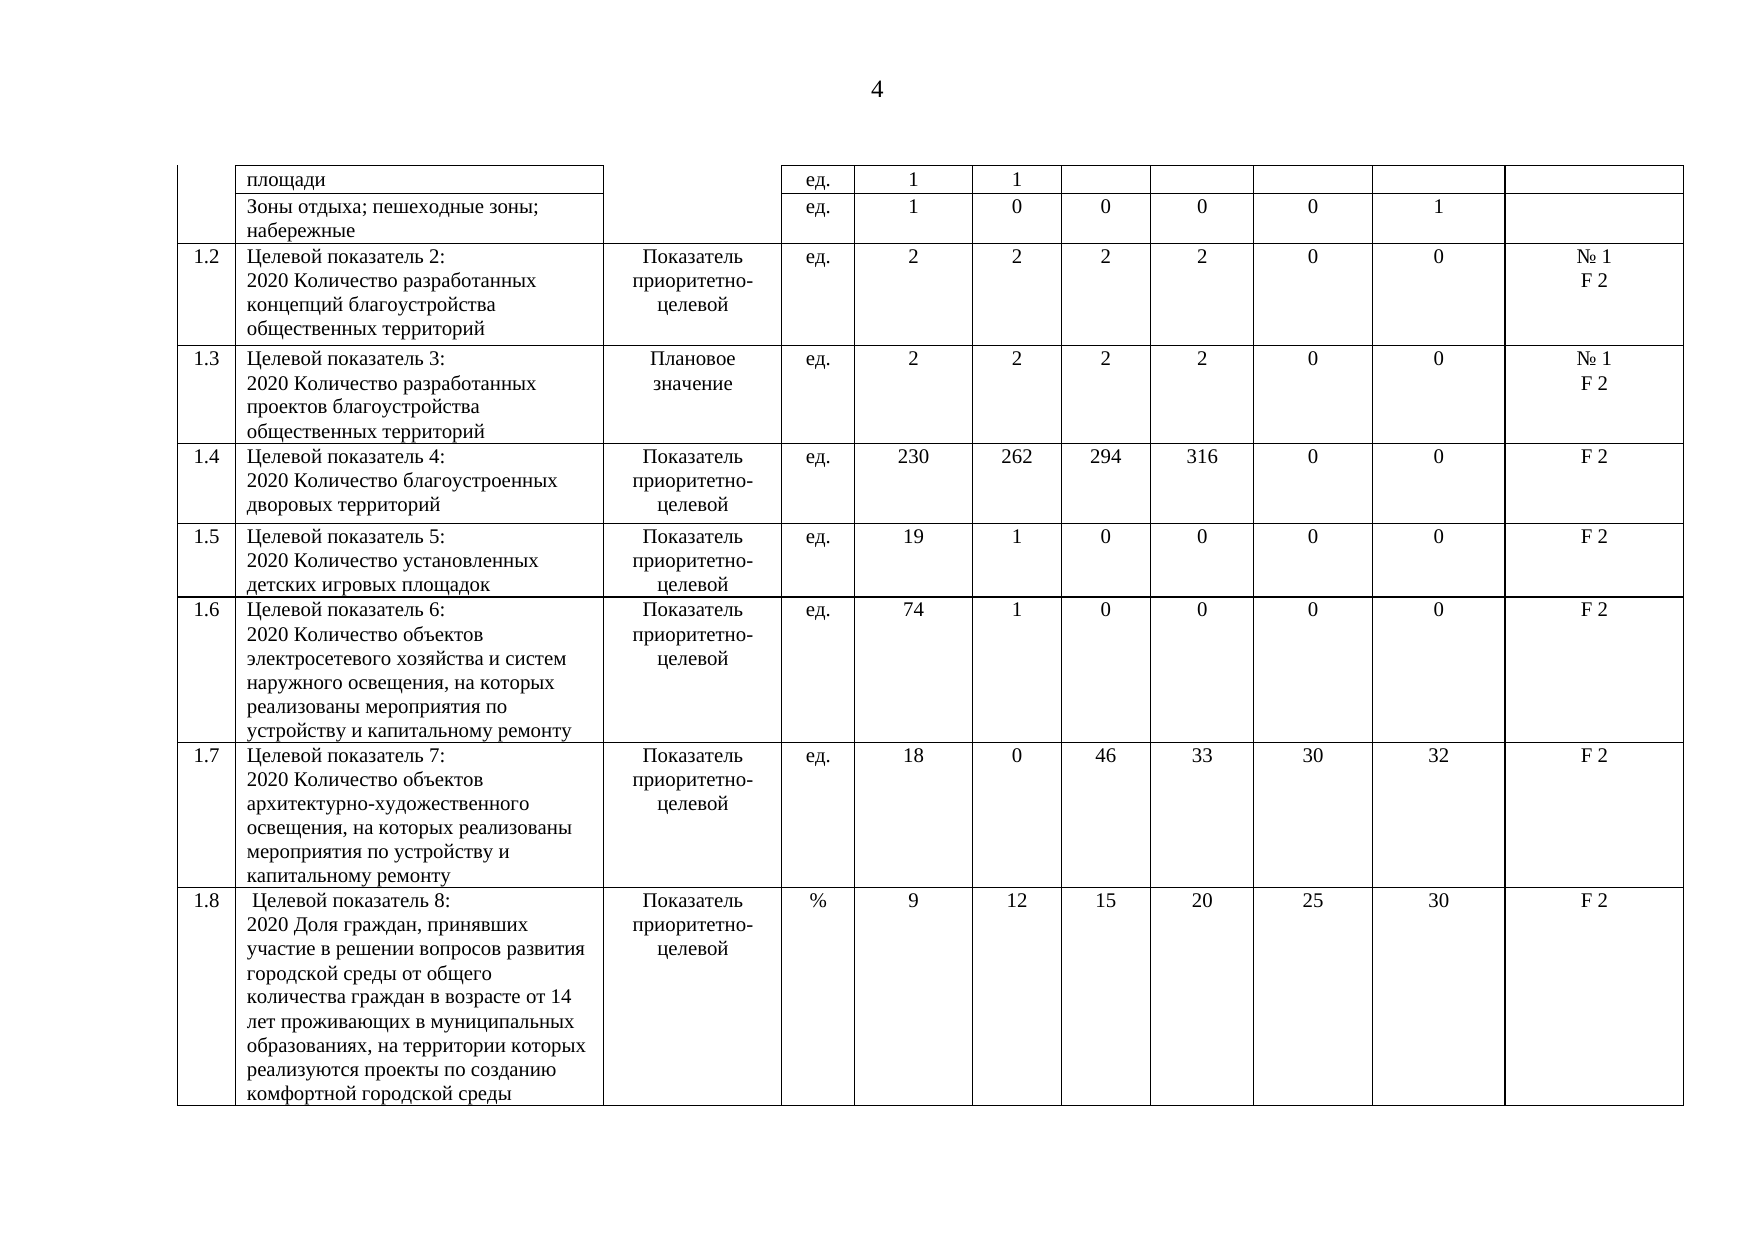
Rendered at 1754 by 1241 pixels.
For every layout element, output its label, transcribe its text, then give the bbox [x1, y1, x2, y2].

table_cell Показатель приоритетно-целевой [604, 598, 781, 742]
table_cell 0 [1254, 444, 1372, 523]
table_cell 25 [1254, 888, 1372, 1105]
table_cell 0 [973, 743, 1061, 887]
table_cell 1.8 [178, 888, 235, 1105]
table_cell ед. [782, 524, 854, 596]
table_cell № 1 F 2 [1506, 346, 1683, 443]
table_cell 2 [855, 346, 972, 443]
table_cell 1 [1373, 194, 1504, 242]
table_cell [1254, 166, 1372, 193]
table_cell 9 [855, 888, 972, 1105]
table_cell Целевой показатель 3: 2020 Количество разработанных проектов благоустройства общественных территорий [236, 346, 603, 443]
table_cell F 2 [1506, 524, 1683, 596]
table_cell 1.7 [178, 743, 235, 887]
table_cell ед. [782, 444, 854, 523]
table_cell Плановое значение [604, 346, 781, 443]
table_cell 0 [1062, 524, 1150, 596]
table_cell Показатель приоритетно-целевой [604, 524, 781, 596]
table_cell Зоны отдыха; пешеходные зоны; набережные [236, 194, 603, 242]
table_cell 0 [1062, 194, 1150, 242]
table_cell 2 [855, 244, 972, 345]
table_cell 0 [1151, 598, 1253, 742]
table_cell 33 [1151, 743, 1253, 887]
table_cell 18 [855, 743, 972, 887]
table_cell Целевой показатель 6: 2020 Количество объектов электросетевого хозяйства и систем наружного освещения, на которых реализованы мероприятия по устройству и капитальному ремонту [236, 598, 603, 742]
table_cell Показатель приоритетно-целевой [604, 743, 781, 887]
table_cell Целевой показатель 2: 2020 Количество разработанных концепций благоустройства общественных территорий [236, 244, 603, 345]
table_cell 1.3 [178, 346, 235, 443]
table_cell 294 [1062, 444, 1150, 523]
table_cell 0 [1254, 194, 1372, 242]
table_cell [604, 888, 781, 1105]
table_cell 0 [1254, 524, 1372, 596]
table_cell Целевой показатель 4: 2020 Количество благоустроенных дворовых территорий [236, 444, 603, 523]
table_cell 0 [1373, 346, 1504, 443]
table_cell 2 [1151, 244, 1253, 345]
table_cell 2 [1062, 244, 1150, 345]
table_cell [1062, 166, 1150, 193]
table_cell 15 [1062, 888, 1150, 1105]
table_cell Показатель приоритетно-целевой [604, 444, 781, 523]
table_cell ед. [782, 743, 854, 887]
table_cell Целевой показатель 8: 2020 Доля граждан, принявших участие в решении вопросов развития городской среды от общего количества граждан в возрасте от 14 лет проживающих в муниципальных образованиях, на территории которых реализуются проекты по созданию комфортной городской среды [236, 888, 603, 1105]
table_cell 2 [1151, 346, 1253, 443]
table_cell F 2 [1506, 444, 1683, 523]
table_cell 0 [1373, 524, 1504, 596]
table_cell 30 [1254, 743, 1372, 887]
table_cell 20 [1151, 888, 1253, 1105]
table_cell площади [236, 166, 603, 193]
table_cell 0 [1373, 244, 1504, 345]
table_cell ед. [782, 194, 854, 242]
table_cell Целевой показатель 7: 2020 Количество объектов архитектурно-художественного освещения, на которых реализованы мероприятия по устройству и капитальному ремонту [236, 743, 603, 887]
table_cell % [782, 888, 854, 1105]
table_cell F 2 [1506, 888, 1683, 1105]
table_cell 46 [1062, 743, 1150, 887]
table_cell [1506, 194, 1683, 242]
table_cell 262 [973, 444, 1061, 523]
table_cell ед. [782, 598, 854, 742]
table_cell Показатель приоритетно-целевой [604, 244, 781, 345]
table_cell 32 [1373, 743, 1504, 887]
table_cell 0 [1373, 598, 1504, 742]
table_cell 0 [1151, 194, 1253, 242]
table_cell ед. [782, 244, 854, 345]
table_cell 230 [855, 444, 972, 523]
table_cell F 2 [1506, 743, 1683, 887]
table_cell 74 [855, 598, 972, 742]
table_cell 316 [1151, 444, 1253, 523]
table_cell 2 [973, 346, 1061, 443]
table_cell 0 [1254, 244, 1372, 345]
table_cell 0 [973, 194, 1061, 242]
table_cell [1373, 166, 1504, 193]
table_cell № 1 F 2 [1506, 244, 1683, 345]
table_cell 0 [1254, 598, 1372, 742]
table_cell [1506, 166, 1683, 193]
table_cell 1.2 [178, 244, 235, 345]
table_cell 30 [1373, 888, 1504, 1105]
table_cell 2 [973, 244, 1061, 345]
table_cell 1 [855, 194, 972, 242]
table_cell 12 [973, 888, 1061, 1105]
table_cell 0 [1254, 346, 1372, 443]
table_cell 1.4 [178, 444, 235, 523]
table_cell 0 [1151, 524, 1253, 596]
table_cell ед. [782, 346, 854, 443]
table_cell 0 [1373, 444, 1504, 523]
table_cell [1151, 166, 1253, 193]
table_cell 1 [973, 166, 1061, 193]
table_cell 2 [1062, 346, 1150, 443]
table_cell Целевой показатель 5: 2020 Количество установленных детских игровых площадок [236, 524, 603, 596]
table_cell F 2 [1506, 598, 1683, 742]
table_cell 1.5 [178, 524, 235, 596]
table_cell 1.6 [178, 598, 235, 742]
table_cell ед. [782, 166, 854, 193]
table_cell 1 [973, 598, 1061, 742]
table_cell 1 [855, 166, 972, 193]
table_cell 1 [973, 524, 1061, 596]
table_cell 0 [1062, 598, 1150, 742]
table_cell 19 [855, 524, 972, 596]
